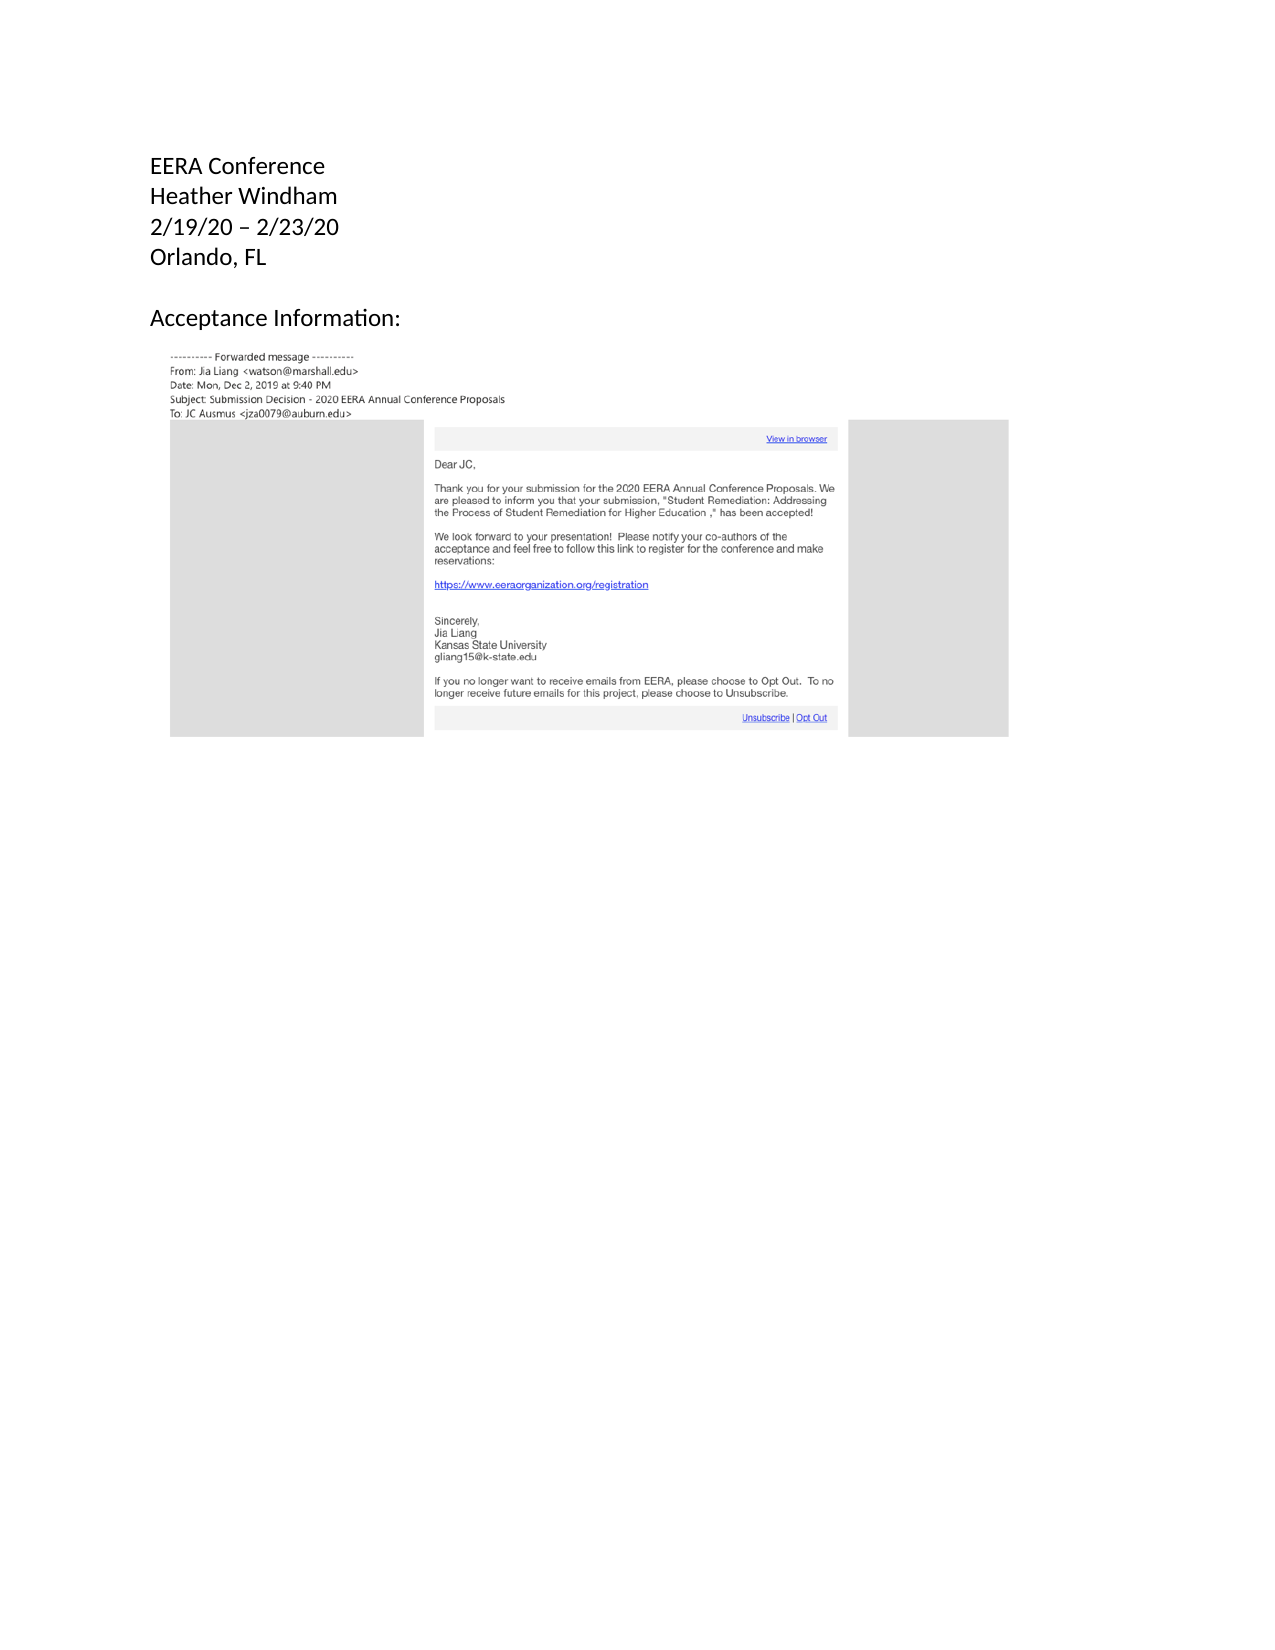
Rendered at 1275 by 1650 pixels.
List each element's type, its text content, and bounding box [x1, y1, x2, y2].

text Orlando, FL [150, 242, 1125, 272]
picture [150, 333, 1009, 765]
text 2/19/20 – 2/23/20 [150, 211, 1125, 242]
text Acceptance Information: [150, 303, 1125, 333]
text EERA Conference [150, 150, 1125, 181]
text Heather Windham [150, 181, 1125, 211]
